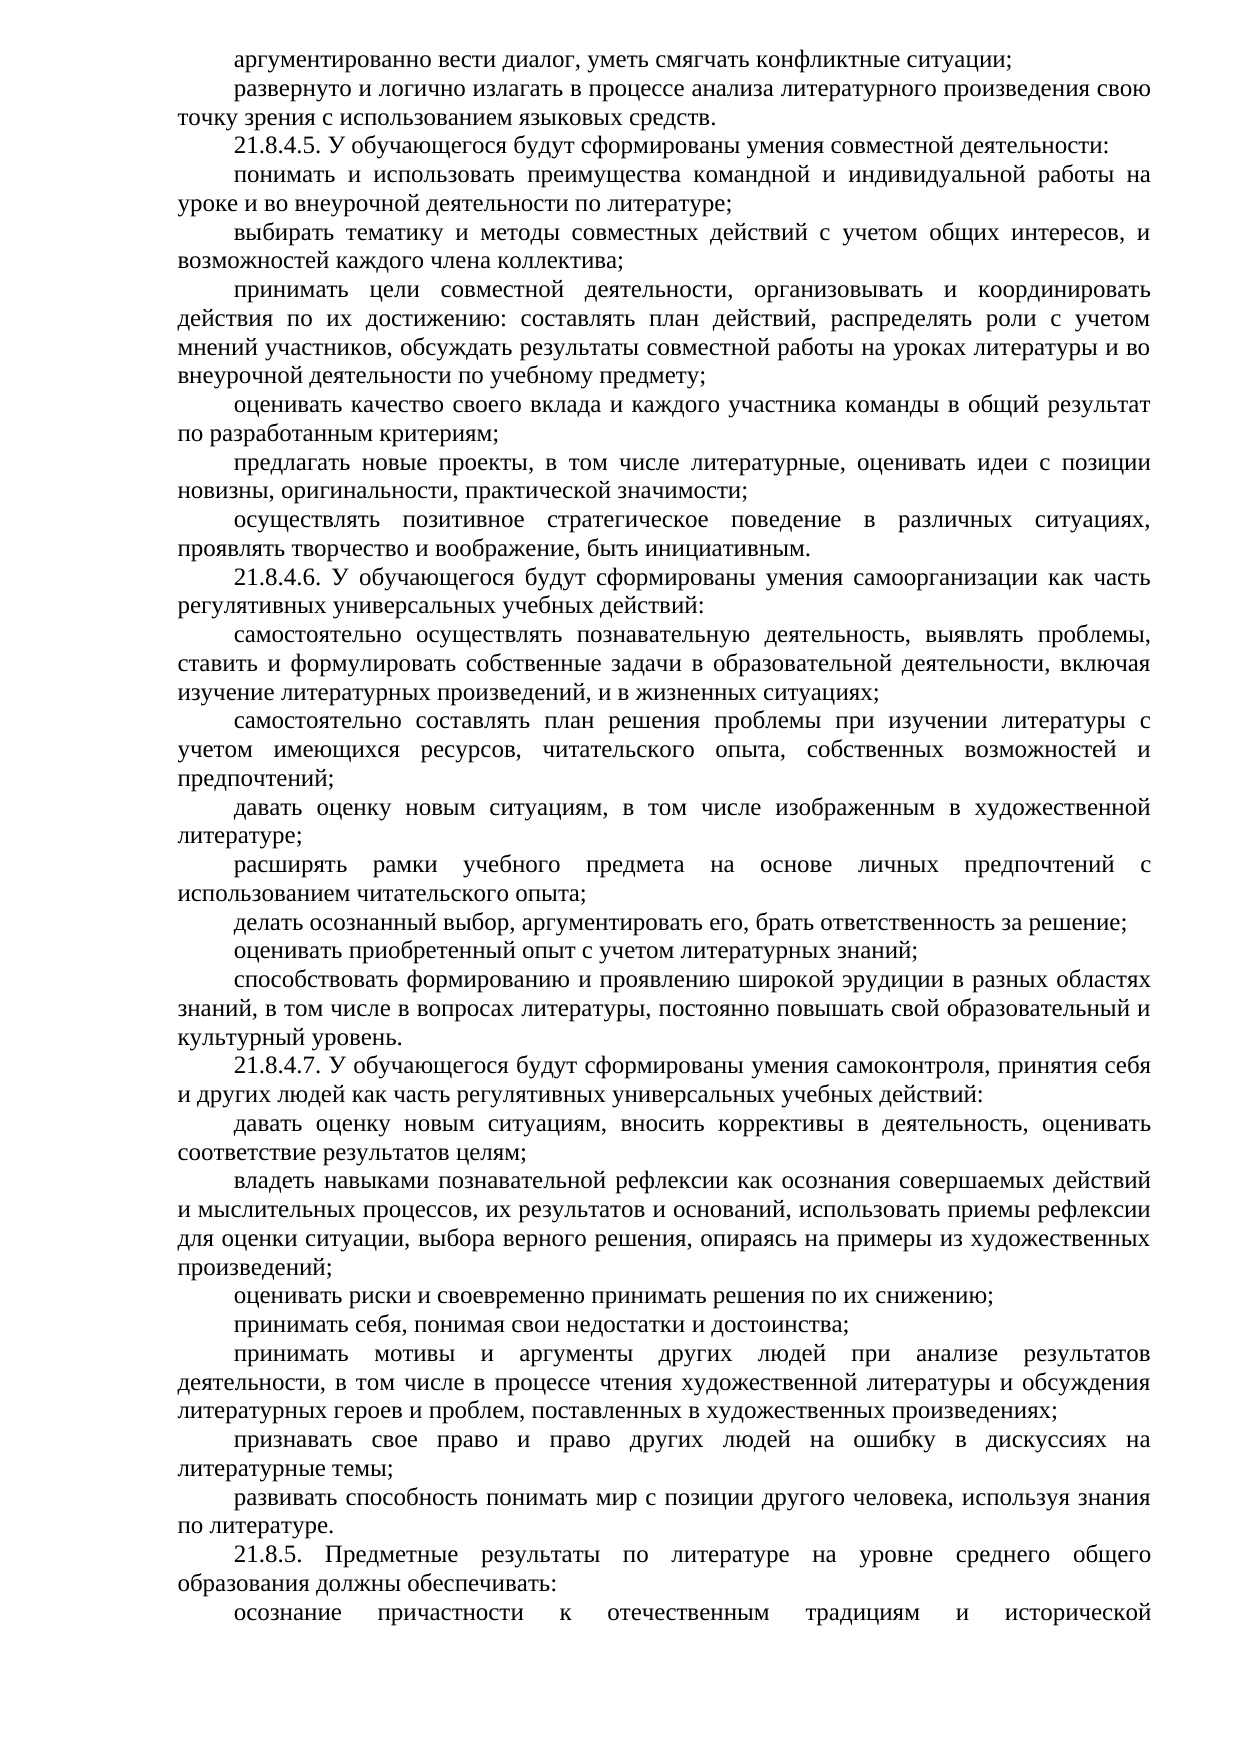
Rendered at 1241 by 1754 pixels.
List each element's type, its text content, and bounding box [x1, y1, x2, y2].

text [177, 1597, 1152, 1626]
text способствовать формированию и проявлению широкой эрудиции в разных областях знаний, в том числе в вопросах литературы, постоянно повышать свой образовательный и культурный уровень. [177, 964, 1152, 1051]
text оценивать риски и своевременно принимать решения по их снижению; [177, 1281, 1152, 1309]
text самостоятельно составлять план решения проблемы при изучении литературы с учетом имеющихся ресурсов, читательского опыта, собственных возможностей и предпочтений; [177, 706, 1152, 792]
text принимать цели совместной деятельности, организовывать и координировать действия по их достижению: составлять план действий, распределять роли с учетом мнений участников, обсуждать результаты совместной работы на уроках литературы и во внеурочной деятельности по учебному предмету; [177, 274, 1152, 389]
text принимать мотивы и аргументы других людей при анализе результатов деятельности, в том числе в процессе чтения художественной литературы и обсуждения литературных героев и проблем, поставленных в художественных произведениях; [177, 1338, 1152, 1424]
text 21.8.4.7. У обучающегося будут сформированы умения самоконтроля, принятия себя и других людей как часть регулятивных универсальных учебных действий: [177, 1051, 1152, 1108]
text давать оценку новым ситуациям, в том числе изображенным в художественной литературе; [177, 792, 1152, 849]
text расширять рамки учебного предмета на основе личных предпочтений с использованием читательского опыта; [177, 849, 1152, 907]
text оценивать приобретенный опыт с учетом литературных знаний; [177, 936, 1152, 964]
text признавать свое право и право других людей на ошибку в дискуссиях на литературные темы; [177, 1424, 1152, 1482]
text принимать себя, понимая свои недостатки и достоинства; [177, 1309, 1152, 1338]
text осуществлять позитивное стратегическое поведение в различных ситуациях, проявлять творчество и воображение, быть инициативным. [177, 504, 1152, 562]
text давать оценку новым ситуациям, вносить коррективы в деятельность, оценивать соответствие результатов целям; [177, 1108, 1152, 1166]
text делать осознанный выбор, аргументировать его, брать ответственность за решение; [177, 907, 1152, 936]
text владеть навыками познавательной рефлексии как осознания совершаемых действий и мыслительных процессов, их результатов и оснований, использовать приемы рефлексии для оценки ситуации, выбора верного решения, опираясь на примеры из художественных произведений; [177, 1166, 1152, 1281]
text развернуто и логично излагать в процессе анализа литературного произведения свою точку зрения с использованием языковых средств. [177, 73, 1152, 131]
text 21.8.4.5. У обучающегося будут сформированы умения совместной деятельности: [177, 131, 1152, 159]
text аргументированно вести диалог, уметь смягчать конфликтные ситуации; [177, 44, 1152, 73]
text самостоятельно осуществлять познавательную деятельность, выявлять проблемы, ставить и формулировать собственные задачи в образовательной деятельности, включая изучение литературных произведений, и в жизненных ситуациях; [177, 619, 1152, 706]
text предлагать новые проекты, в том числе литературные, оценивать идеи с позиции новизны, оригинальности, практической значимости; [177, 447, 1152, 504]
text понимать и использовать преимущества командной и индивидуальной работы на уроке и во внеурочной деятельности по литературе; [177, 159, 1152, 217]
text 21.8.4.6. У обучающегося будут сформированы умения самоорганизации как часть регулятивных универсальных учебных действий: [177, 562, 1152, 619]
text выбирать тематику и методы совместных действий с учетом общих интересов, и возможностей каждого члена коллектива; [177, 217, 1152, 274]
text 21.8.5. Предметные результаты по литературе на уровне среднего общего образования должны обеспечивать: [177, 1539, 1152, 1597]
text оценивать качество своего вклада и каждого участника команды в общий результат по разработанным критериям; [177, 389, 1152, 447]
text развивать способность понимать мир с позиции другого человека, используя знания по литературе. [177, 1482, 1152, 1539]
